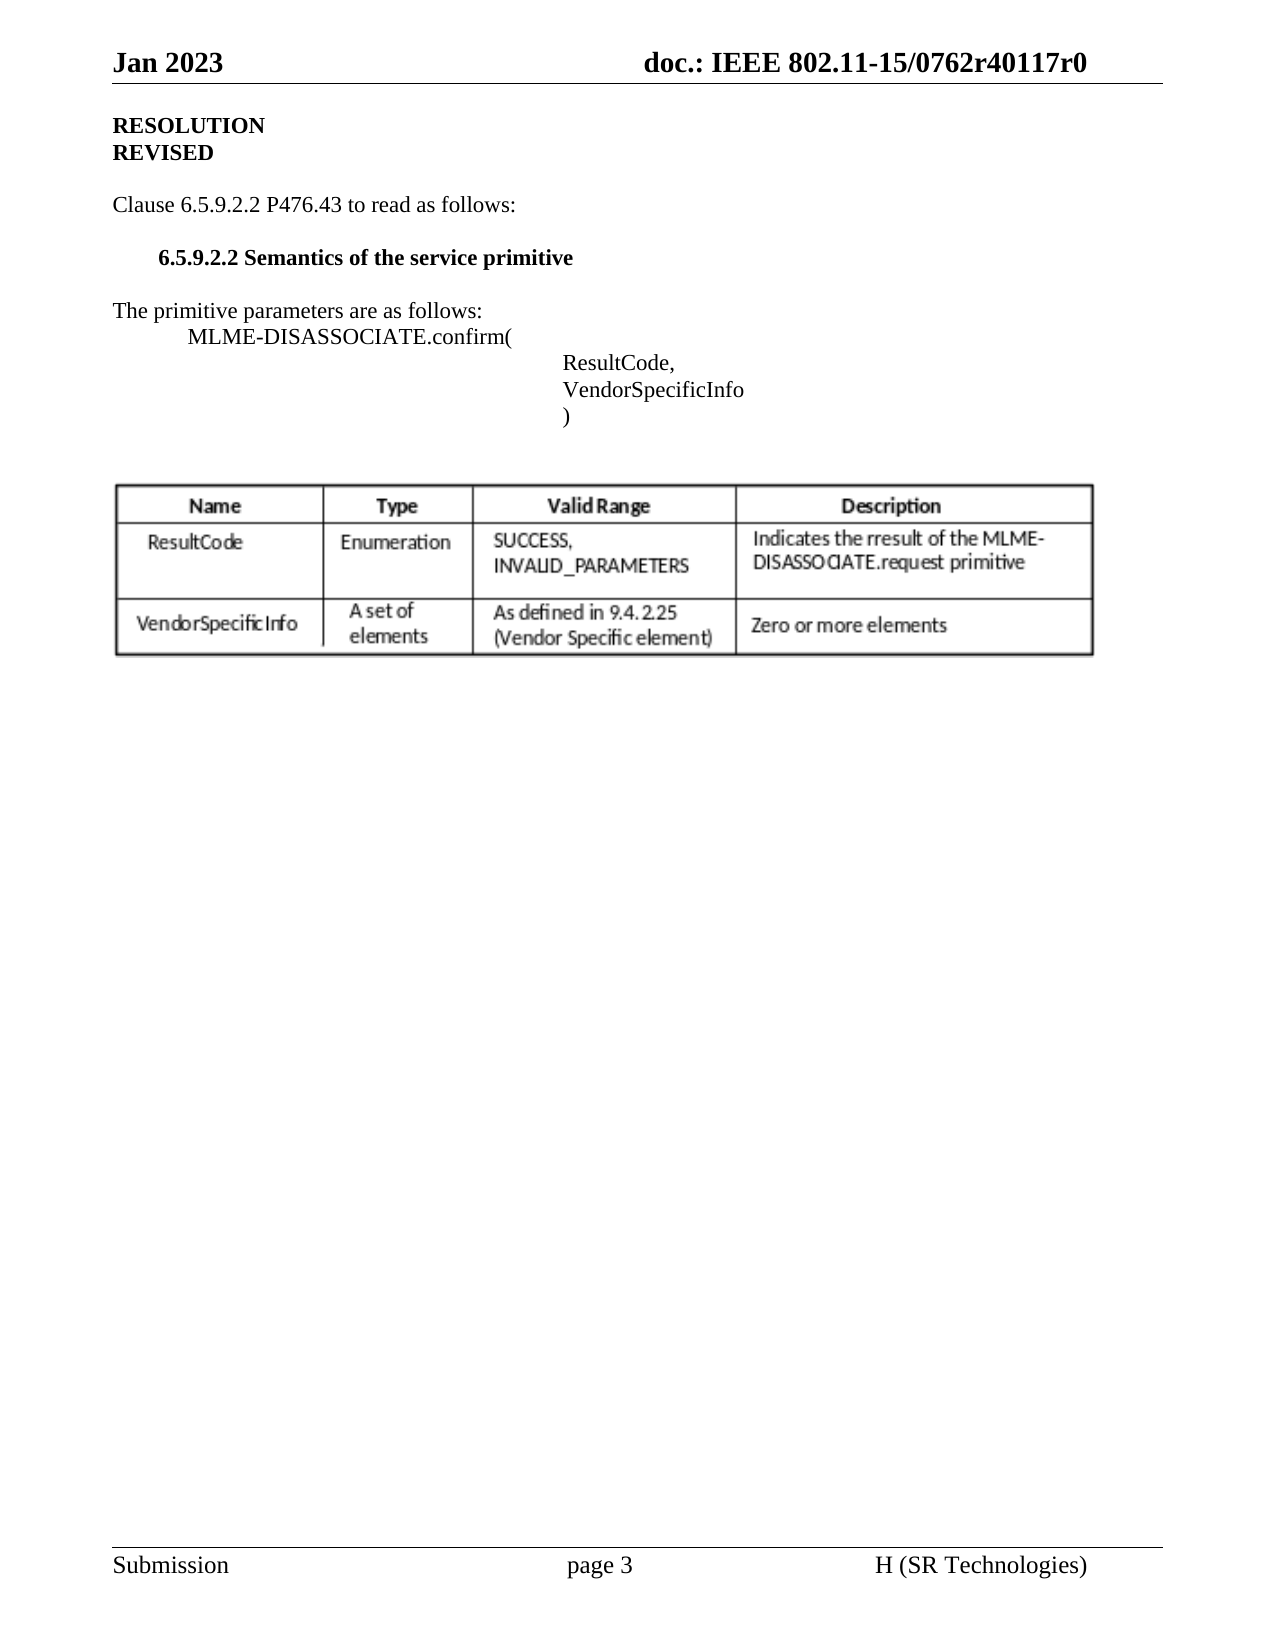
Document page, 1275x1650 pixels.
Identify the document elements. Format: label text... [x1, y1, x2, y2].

text Clause 6.5.9.2.2 P476.43 to read as follows: [112, 191, 1163, 218]
text REVISED [112, 138, 1163, 165]
text MLME-DISASSOCIATE.confirm( [112, 323, 1163, 349]
text RESOLUTION [112, 112, 1163, 138]
text The primitive parameters are as follows: [112, 297, 1163, 323]
text ) [112, 402, 1163, 428]
text ResultCode, [112, 349, 1163, 376]
text 6.5.9.2.2 Semantics of the service primitive [112, 244, 1163, 270]
text VendorSpecificInfo [112, 376, 1163, 402]
